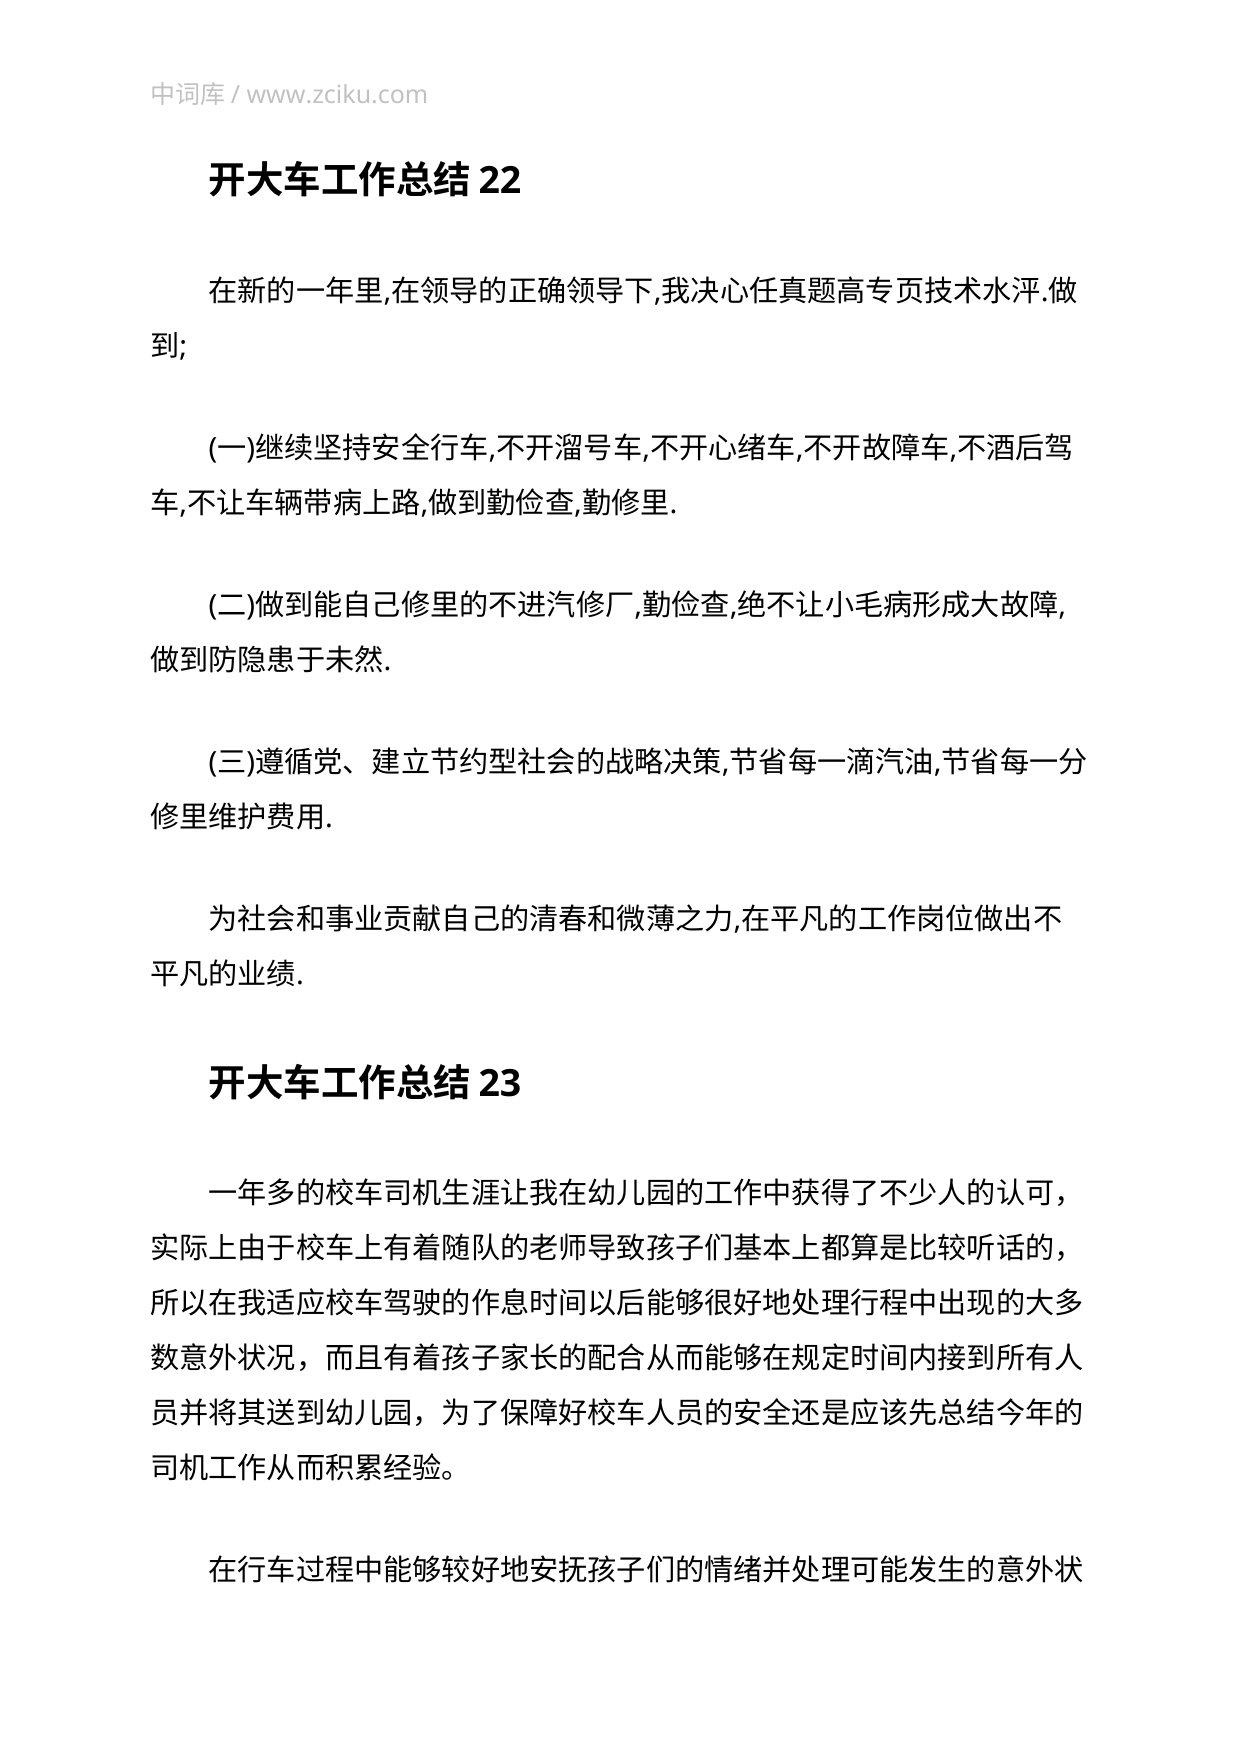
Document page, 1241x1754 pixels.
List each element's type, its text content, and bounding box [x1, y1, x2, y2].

text (二)做到能自己修里的不进汽修厂,勤俭查,绝不让小毛病形成大故障,做到防隐患于未然. [150, 582, 1090, 679]
text 在新的一年里,在领导的正确领导下,我决心任真题高专页技术水泙.做到; [150, 268, 1090, 365]
text 为社会和事业贡献自己的清春和微薄之力,在平凡的工作岗位做出不平凡的业绩. [150, 896, 1090, 993]
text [150, 1546, 1090, 1589]
text 开大车工作总结23 [150, 1052, 1090, 1107]
text (三)遵循党、建立节约型社会的战略决策,节省每一滴汽油,节省每一分修里维护费用. [150, 738, 1090, 836]
text 开大车工作总结22 [150, 150, 1090, 204]
text 一年多的校车司机生涯让我在幼儿园的工作中获得了不少人的认可，实际上由于校车上有着随队的老师导致孩子们基本上都算是比较听话的，所以在我适应校车驾驶的作息时间以后能够很好地处理行程中出现的大多数意外状况，而且有着孩子家长的配合从而能够在规定时间内接到所有人员并将其送到幼儿园，为了保障好校车人员的安全还是应该先总结今年的司机工作从而积累经验。 [150, 1170, 1090, 1487]
text (一)继续坚持安全行车,不开溜号车,不开心绪车,不开故障车,不酒后驾车,不让车辆带病上路,做到勤俭查,勤修里. [150, 424, 1090, 522]
